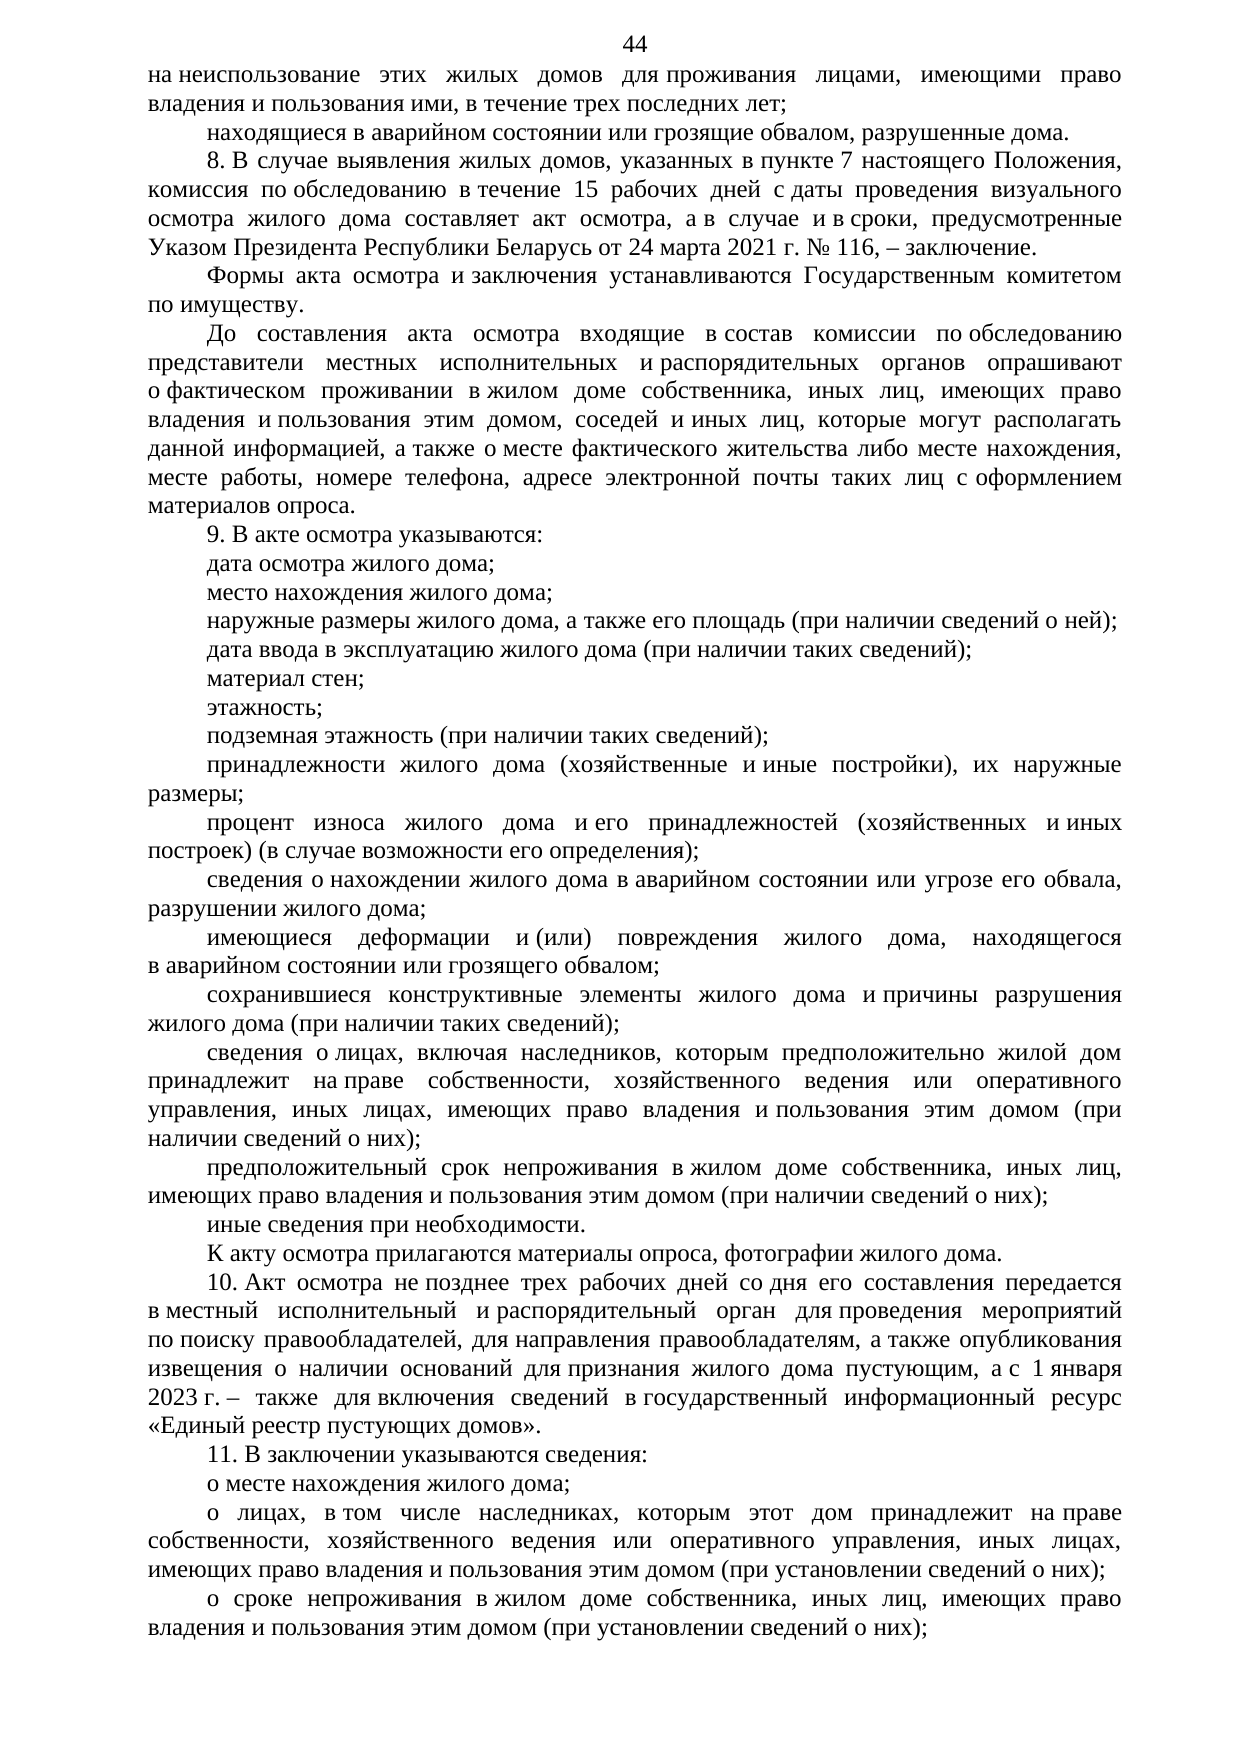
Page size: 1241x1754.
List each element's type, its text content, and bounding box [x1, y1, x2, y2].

text дата ввода в эксплуатацию жилого дома (при наличии таких сведений); [148, 634, 1122, 663]
text 9. В акте осмотра указываются: [148, 519, 1122, 548]
text дата осмотра жилого дома; [148, 548, 1122, 577]
text место нахождения жилого дома; [148, 577, 1122, 605]
text находящиеся в аварийном состоянии или грозящие обвалом, разрушенные дома. [148, 117, 1122, 145]
text иные сведения при необходимости. [148, 1209, 1122, 1238]
text 8. В случае выявления жилых домов, указанных в пункте 7 настоящего Положения, комиссия по обследованию в течение 15 рабочих дней с даты проведения визуального осмотра жилого дома составляет акт осмотра, а в случае и в сроки, предусмотренные Указом Президента Республики Беларусь от 24 марта 2021 г. № 116, – заключение. [148, 145, 1122, 260]
text этажность; [148, 692, 1122, 720]
text сведения о нахождении жилого дома в аварийном состоянии или угрозе его обвала, разрушении жилого дома; [148, 864, 1122, 922]
text 10. Акт осмотра не позднее трех рабочих дней со дня его составления передается в местный исполнительный и распорядительный орган для проведения мероприятий по поиску правообладателей, для направления правообладателям, а также опубликования извещения о наличии оснований для признания жилого дома пустующим, а с 1 января 2023 г. – также для включения сведений в государственный информационный ресурс «Единый реестр пустующих домов». [148, 1267, 1122, 1439]
text имеющиеся деформации и (или) повреждения жилого дома, находящегося в аварийном состоянии или грозящего обвалом; [148, 922, 1122, 979]
text о лицах, в том числе наследниках, которым этот дом принадлежит на праве собственности, хозяйственного ведения или оперативного управления, иных лицах, имеющих право владения и пользования этим домом (при установлении сведений о них); [148, 1497, 1122, 1583]
text принадлежности жилого дома (хозяйственные и иные постройки), их наружные размеры; [148, 749, 1122, 807]
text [148, 59, 1122, 117]
text процент износа жилого дома и его принадлежностей (хозяйственных и иных построек) (в случае возможности его определения); [148, 807, 1122, 864]
text К акту осмотра прилагаются материалы опроса, фотографии жилого дома. [148, 1238, 1122, 1267]
text о сроке непроживания в жилом доме собственника, иных лиц, имеющих право владения и пользования этим домом (при установлении сведений о них); [148, 1583, 1122, 1640]
text сохранившиеся конструктивные элементы жилого дома и причины разрушения жилого дома (при наличии таких сведений); [148, 979, 1122, 1037]
text наружные размеры жилого дома, а также его площадь (при наличии сведений о ней); [148, 605, 1122, 634]
text подземная этажность (при наличии таких сведений); [148, 720, 1122, 749]
text материал стен; [148, 663, 1122, 692]
text о месте нахождения жилого дома; [148, 1468, 1122, 1497]
text Формы акта осмотра и заключения устанавливаются Государственным комитетом по имуществу. [148, 260, 1122, 318]
text предположительный срок непроживания в жилом доме собственника, иных лиц, имеющих право владения и пользования этим домом (при наличии сведений о них); [148, 1152, 1122, 1209]
text 11. В заключении указываются сведения: [148, 1439, 1122, 1468]
text До составления акта осмотра входящие в состав комиссии по обследованию представители местных исполнительных и распорядительных органов опрашивают о фактическом проживании в жилом доме собственника, иных лиц, имеющих право владения и пользования этим домом, соседей и иных лиц, которые могут располагать данной информацией, а также о месте фактического жительства либо месте нахождения, месте работы, номере телефона, адресе электронной почты таких лиц с оформлением материалов опроса. [148, 318, 1122, 519]
text сведения о лицах, включая наследников, которым предположительно жилой дом принадлежит на праве собственности, хозяйственного ведения или оперативного управления, иных лицах, имеющих право владения и пользования этим домом (при наличии сведений о них); [148, 1037, 1122, 1152]
